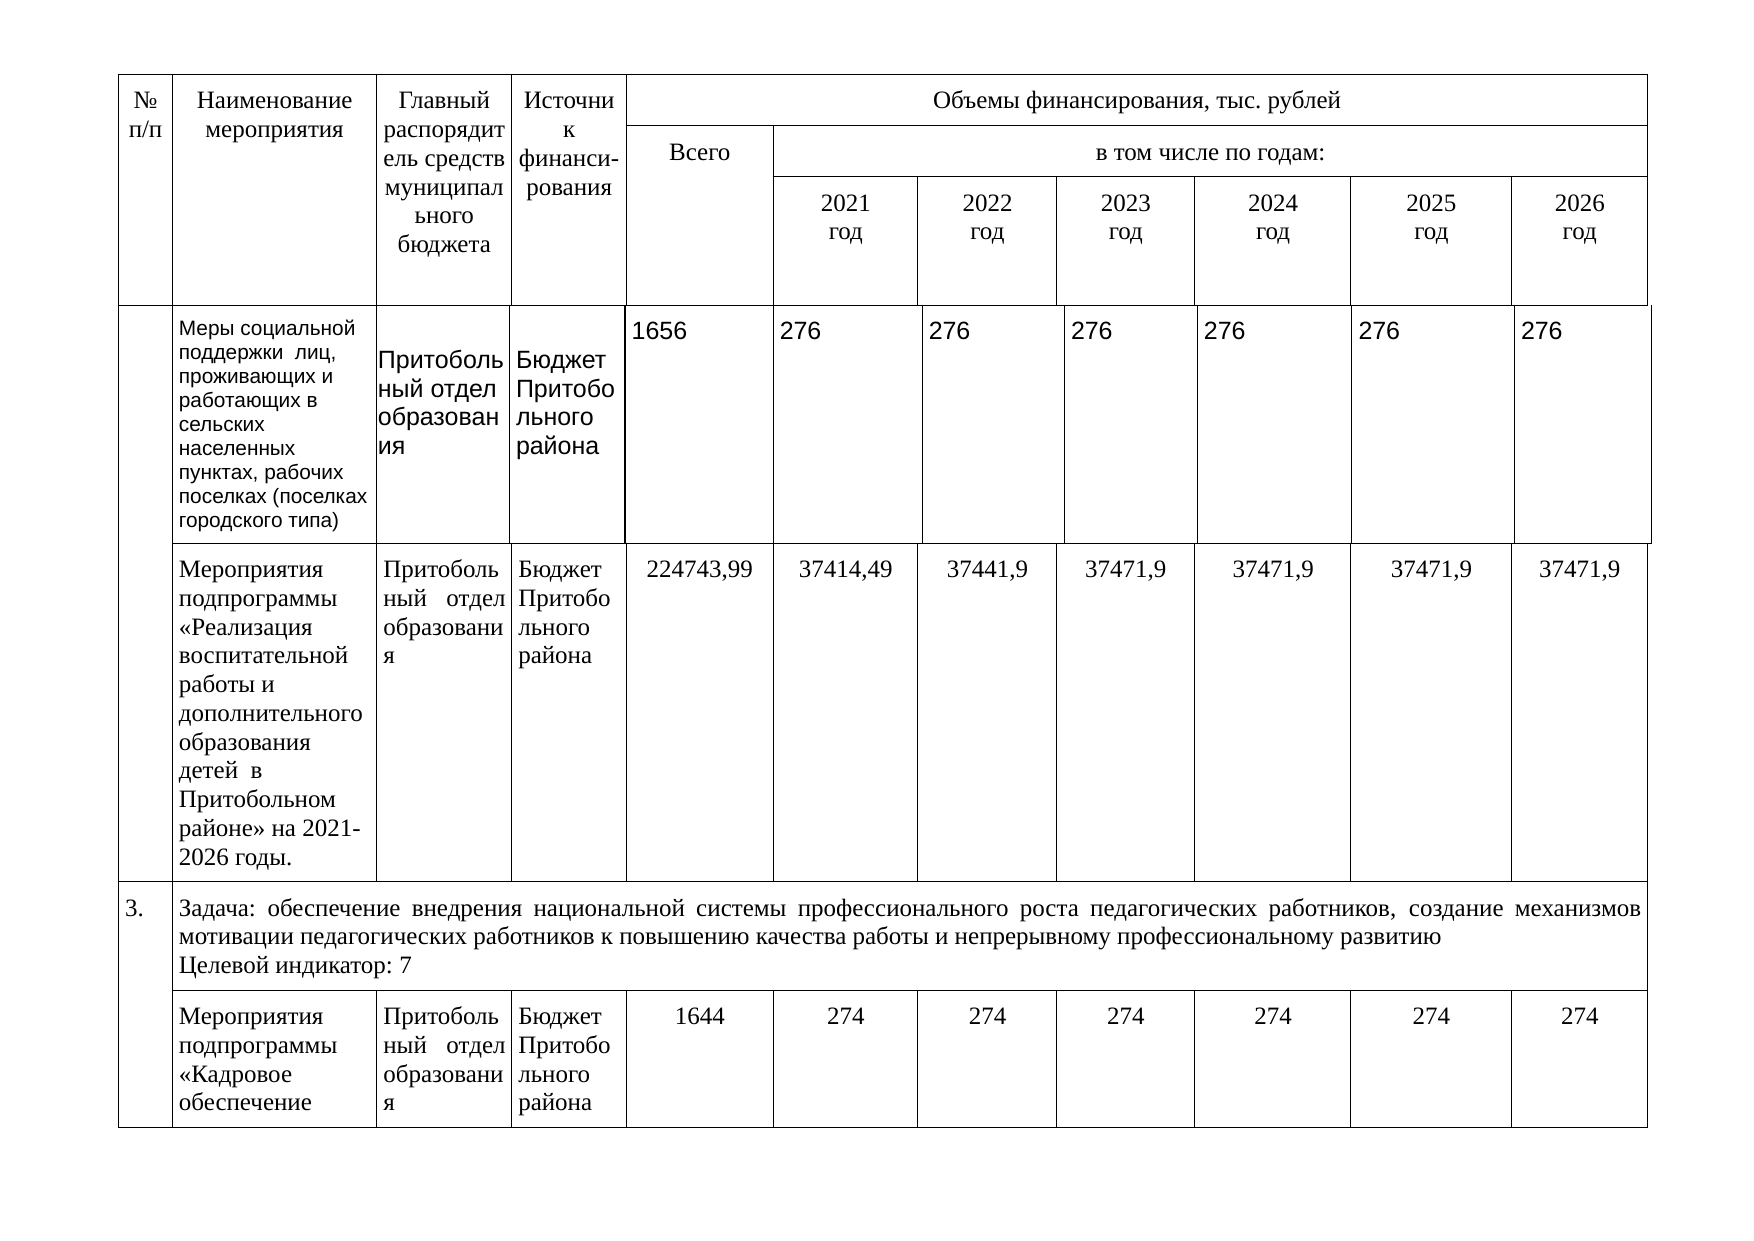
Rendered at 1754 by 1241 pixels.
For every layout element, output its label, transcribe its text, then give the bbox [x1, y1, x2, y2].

table_cell 274 [774, 991, 917, 1127]
table_cell 37471,9 [1351, 544, 1511, 881]
table_cell 37471,9 [1195, 544, 1350, 881]
table_header Источник финанси-рования [512, 75, 626, 304]
table_cell 276 [1198, 306, 1351, 542]
table_cell Всего [627, 126, 773, 304]
table_cell 274 [1351, 991, 1511, 1127]
table_cell 3. [119, 882, 172, 1127]
table_cell 224743,99 [627, 544, 773, 881]
table_cell 2023 год [1057, 177, 1194, 304]
table_cell Меры социальной поддержки лиц, проживающих и работающих в сельских населенных пунктах, рабочих поселках (поселках городского типа) [173, 306, 376, 542]
table_header Наименование мероприятия [173, 75, 376, 304]
table_cell 2022 год [918, 177, 1056, 304]
table_cell в том числе по годам: [774, 126, 1647, 176]
table_cell 2021 год [774, 177, 917, 304]
table_cell 1656 [626, 306, 773, 542]
table_cell Притобольный отдел образования [377, 306, 509, 542]
table_cell 276 [774, 306, 922, 542]
table_header Главный распорядитель средств муниципального бюджета [377, 75, 511, 304]
table_cell 1644 [627, 991, 773, 1127]
table_header Объемы финансирования, тыс. рублей [627, 75, 1647, 125]
table_cell Бюджет Притобольного района [512, 991, 626, 1127]
table_cell Бюджет Притобольного района [512, 544, 626, 881]
table_cell Притобольный отдел образования [377, 544, 511, 881]
table_cell 274 [1057, 991, 1194, 1127]
table_cell Мероприятия подпрограммы «Реализация воспитательной работы и дополнительного образования детей в Притобольном районе» на 2021-2026 годы. [173, 544, 376, 881]
table_cell Бюджет Притобольного района [510, 306, 624, 542]
table_cell 37441,9 [918, 544, 1056, 881]
table_cell Задача: обеспечение внедрения национальной системы профессионального роста педагогических работников, создание механизмов мотивации педагогических работников к повышению качества работы и непрерывному профессиональному развитию Целевой индикатор: 7 [173, 882, 1647, 989]
table_cell 37471,9 [1057, 544, 1194, 881]
table_cell 37414,49 [774, 544, 917, 881]
table_cell 37471,9 [1512, 544, 1647, 881]
table_cell 276 [1515, 305, 1651, 542]
table_cell 2. [119, 306, 172, 881]
table_cell 274 [1512, 991, 1647, 1127]
table_cell 276 [923, 306, 1064, 542]
table_header № п/п [119, 75, 172, 304]
table_cell 276 [1352, 306, 1514, 542]
table_cell 2026 год [1512, 177, 1647, 304]
table_cell 274 [918, 991, 1056, 1127]
table_cell Притобольный отдел образования [377, 991, 511, 1127]
table_cell Мероприятия подпрограммы «Кадровое обеспечение системы образования Притобольного района» [173, 991, 376, 1127]
table_cell 274 [1195, 991, 1350, 1127]
table_cell 2025 год [1351, 177, 1511, 304]
table_cell 276 [1065, 306, 1197, 542]
table_cell 2024 год [1195, 177, 1350, 304]
